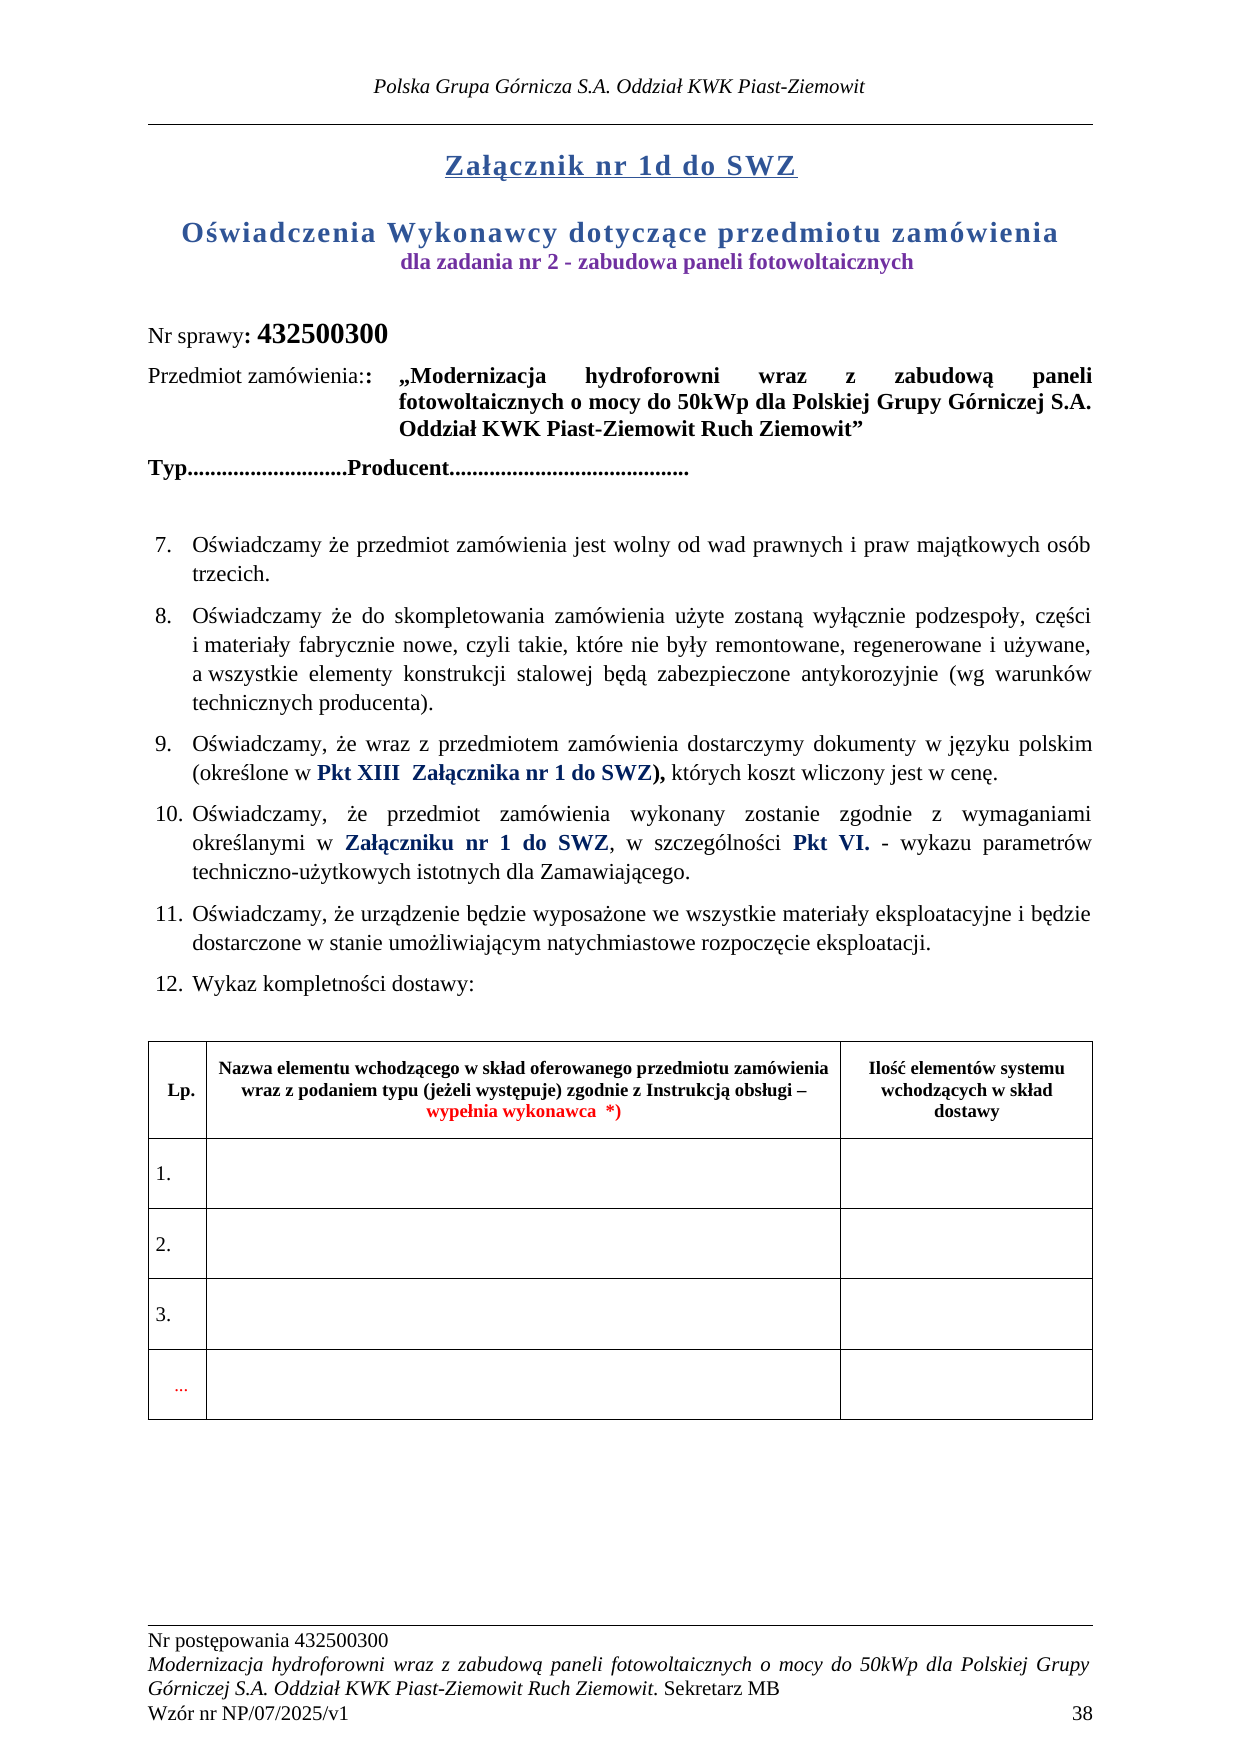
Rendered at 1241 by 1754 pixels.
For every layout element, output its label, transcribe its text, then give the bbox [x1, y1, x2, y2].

table_cell [841, 1350, 1092, 1419]
text Załącznik nr 1d do SWZ [148, 148, 1093, 181]
list Oświadczamy że do skompletowania zamówienia użyte zostaną wyłącznie podzespoły, części i materiały fabrycznie nowe, czyli takie, które nie były remontowane, regenerowane i używane, a wszystkie elementy konstrukcji stalowej będą zabezpieczone antykorozyjnie (wg warunków technicznych producenta). [155, 602, 1093, 715]
table_cell [207, 1209, 840, 1278]
table_cell [149, 1209, 206, 1278]
table_cell [207, 1350, 840, 1419]
text Nr sprawy: 432500300 [148, 316, 1093, 349]
table_header Lp. [149, 1042, 206, 1138]
text Oświadczenia Wykonawcy dotyczące przedmiotu zamówienia [148, 215, 1093, 248]
table_cell [149, 1279, 206, 1348]
table_cell [207, 1279, 840, 1348]
list Oświadczamy, że wraz z przedmiotem zamówienia dostarczymy dokumenty w języku polskim (określone w Pkt XIII Załącznika nr 1 do SWZ), których koszt wliczony jest w cenę. [155, 730, 1093, 785]
list Oświadczamy, że urządzenie będzie wyposażone we wszystkie materiały eksploatacyjne i będzie dostarczone w stanie umożliwiającym natychmiastowe rozpoczęcie eksploatacji. [155, 900, 1093, 955]
table_header Nazwa elementu wchodzącego w skład oferowanego przedmiotu zamówienia wraz z podaniem typu (jeżeli występuje) zgodnie z Instrukcją obsługi – wypełnia wykonawca *) [207, 1042, 840, 1138]
table_header Ilość elementów systemu wchodzących w skład dostawy [841, 1042, 1092, 1138]
list Oświadczamy, że przedmiot zamówienia wykonany zostanie zgodnie z wymaganiami określanymi w Załączniku nr 1 do SWZ, w szczególności Pkt VI. - wykazu parametrów techniczno-użytkowych istotnych dla Zamawiającego. [155, 801, 1093, 885]
table_cell [841, 1279, 1092, 1348]
text Typ............................Producent.......................................... [148, 454, 1093, 480]
table_cell ... [149, 1350, 206, 1419]
list Oświadczamy że przedmiot zamówienia jest wolny od wad prawnych i praw majątkowych osób trzecich. [154, 531, 1093, 587]
list Wykaz kompletności dostawy: [155, 970, 1093, 997]
table_cell [149, 1139, 206, 1208]
text Przedmiot zamówienia:: „Modernizacja hydroforowni wraz z zabudową paneli fotowoltaicznych o mocy do 50kWp dla Polskiej Grupy Górniczej S.A. Oddział KWK Piast-Ziemowit Ruch Ziemowit” [148, 362, 1093, 441]
table_cell [841, 1209, 1092, 1278]
table_cell [207, 1139, 840, 1208]
text dla zadania nr 2 - zabudowa paneli fotowoltaicznych [221, 248, 1093, 274]
table_cell [841, 1139, 1092, 1208]
